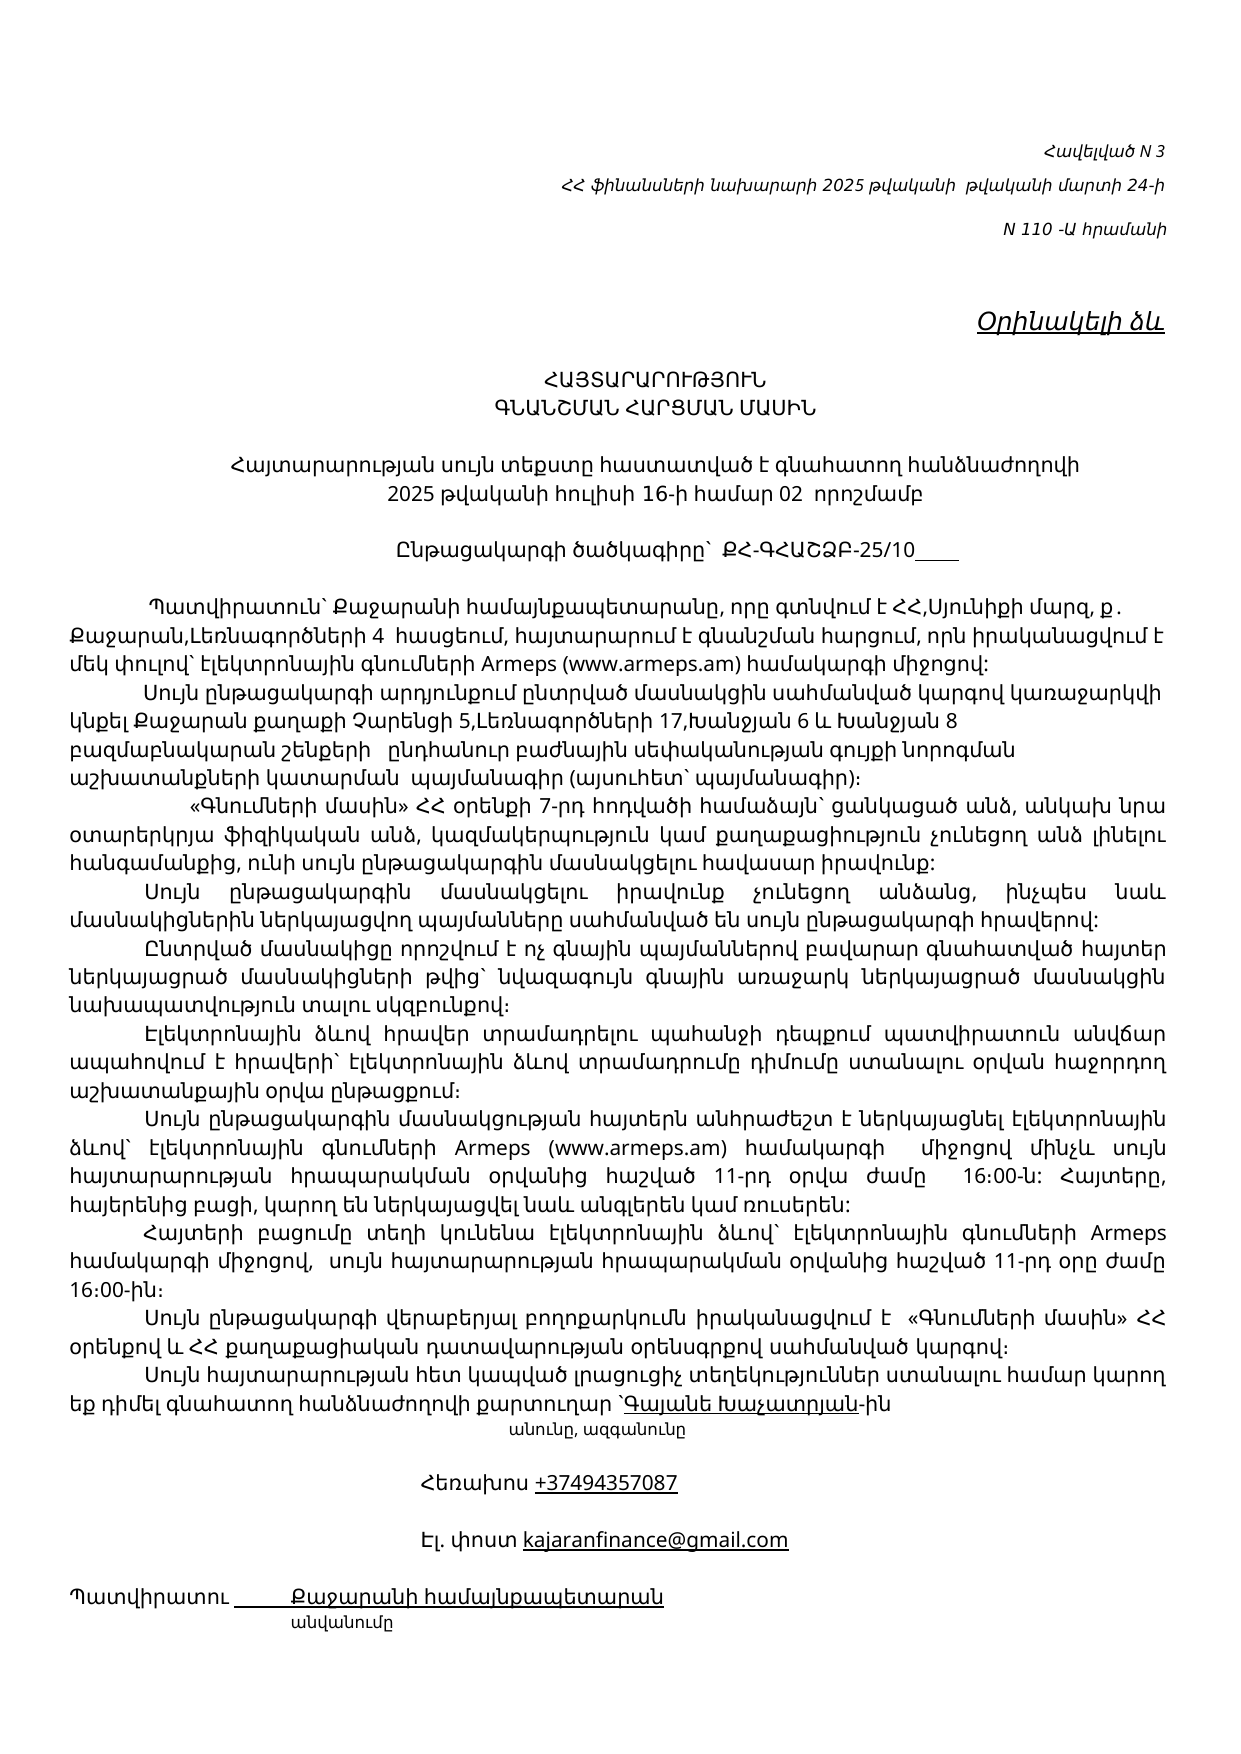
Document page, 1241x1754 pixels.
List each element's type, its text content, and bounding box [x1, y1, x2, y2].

text ՀԱՅՏԱՐԱՐՈՒԹՅՈՒՆ [69, 365, 1167, 393]
text Սույն ընթացակարգին մասնակցելու իրավունք չունեցող անձանց, ինչպես նաև մասնակիցներին ներկայացվող պայմանները սահմանված են սույն ընթացակարգի հրավերով: [69, 877, 1167, 934]
text Պատվիրատու Քաջարանի համայնքապետարան [69, 1582, 1167, 1611]
text Օրինակելի ձև [69, 307, 1167, 337]
text Ընտրված մասնակիցը որոշվում է ոչ գնային պայմաններով բավարար գնահատված հայտեր ներկայացրած մասնակիցների թվից` նվազագույն գնային առաջարկ ներկայացրած մասնակցին նախապատվություն տալու սկզբունքով։ [69, 934, 1167, 1019]
text ԳՆԱՆՇՄԱՆ ՀԱՐՑՄԱՆ ՄԱՍԻՆ [69, 393, 1167, 422]
text Հավելված N 3 [69, 140, 1167, 163]
text «Գնումների մասին» ՀՀ օրենքի 7-րդ հոդվածի համաձայն` ցանկացած անձ, անկախ նրա օտարերկրյա ֆիզիկական անձ, կազմակերպություն կամ քաղաքացիություն չունեցող անձ լինելու հանգամանքից, ունի սույն ընթացակարգին մասնակցելու հավասար իրավունք: [69, 792, 1167, 877]
text Էլ. փոստ kajaranfinance@gmail.com [69, 1525, 1167, 1554]
text Սույն ընթացակարգին մասնակցության հայտերն անհրաժեշտ է ներկայացնել էլեկտրոնային ձևով` էլեկտրոնային գնումների Armeps (www.armeps.am) համակարգի միջոցով մինչև սույն հայտարարության հրապարակման օրվանից հաշված 11-րդ օրվա ժամը 16։00-ն: Հայտերը, հայերենից բացի, կարող են ներկայացվել նաև անգլերեն կամ ռուսերեն: [69, 1104, 1167, 1218]
text Սույն ընթացակարգի վերաբերյալ բողոքարկումն իրականացվում է «Գնումների մասին» ՀՀ օրենքով և ՀՀ քաղաքացիական դատավարության օրենսգրքով սահմանված կարգով։ [69, 1303, 1167, 1360]
text ՀՀ ֆինանսների նախարարի 2025 թվականի թվականի մարտի 24-ի [69, 174, 1167, 197]
text Սույն ընթացակարգի արդյունքում ընտրված մասնակցին սահմանված կարգով կառաջարկվի կնքել Քաջարան քաղաքի Չարենցի 5,Լեռնագործների 17,Խանջյան 6 և Խանջյան 8 բազմաբնակարան շենքերի ընդհանուր բաժնային սեփականության գույքի նորոգման աշխատանքների կատարման պայմանագիր (այսուհետ` պայմանագիր)։ [69, 678, 1167, 792]
text Էլեկտրոնային ձևով հրավեր տրամադրելու պահանջի դեպքում պատվիրատուն անվճար ապահովում է հրավերի` էլեկտրոնային ձևով տրամադրումը դիմումը ստանալու օրվան հաջորդող աշխատանքային օրվա ընթացքում։ [69, 1019, 1167, 1104]
text 2025 թվականի հուլիսի 16-ի համար 02 որոշմամբ [69, 479, 1167, 507]
text Հեռախոս +37494357087 [69, 1468, 1167, 1497]
text Հայտարարության սույն տեքստը հաստատված է գնահատող հանձնաժողովի [69, 450, 1167, 479]
text Պատվիրատուն` Քաջարանի համայնքապետարանը, որը գտնվում է ՀՀ,Սյունիքի մարզ, ք․ Քաջարան,Լեռնագործների 4 հասցեում, հայտարարում է գնանշման հարցում, որն իրականացվում է մեկ փուլով` էլեկտրոնային գնումների Armeps (www.armeps.am) համակարգի միջոցով: [69, 592, 1167, 678]
text անվանումը [69, 1611, 1167, 1633]
text N 110 -Ա հրամանի [69, 219, 1167, 239]
text անունը, ազգանունը [69, 1417, 1167, 1440]
text Հայտերի բացումը տեղի կունենա էլեկտրոնային ձևով` էլեկտրոնային գնումների Armeps համակարգի միջոցով, սույն հայտարարության հրապարակման օրվանից հաշված 11-րդ օրը ժամը 16։00-ին։ [69, 1218, 1167, 1303]
text Սույն հայտարարության հետ կապված լրացուցիչ տեղեկություններ ստանալու համար կարող եք դիմել գնահատող հանձնաժողովի քարտուղար `Գայանե Խաչատրյան-ին [69, 1360, 1167, 1417]
text Ընթացակարգի ծածկագիրը` ՔՀ-ԳՀԱՇՁԲ-25/10 [69, 536, 1167, 564]
